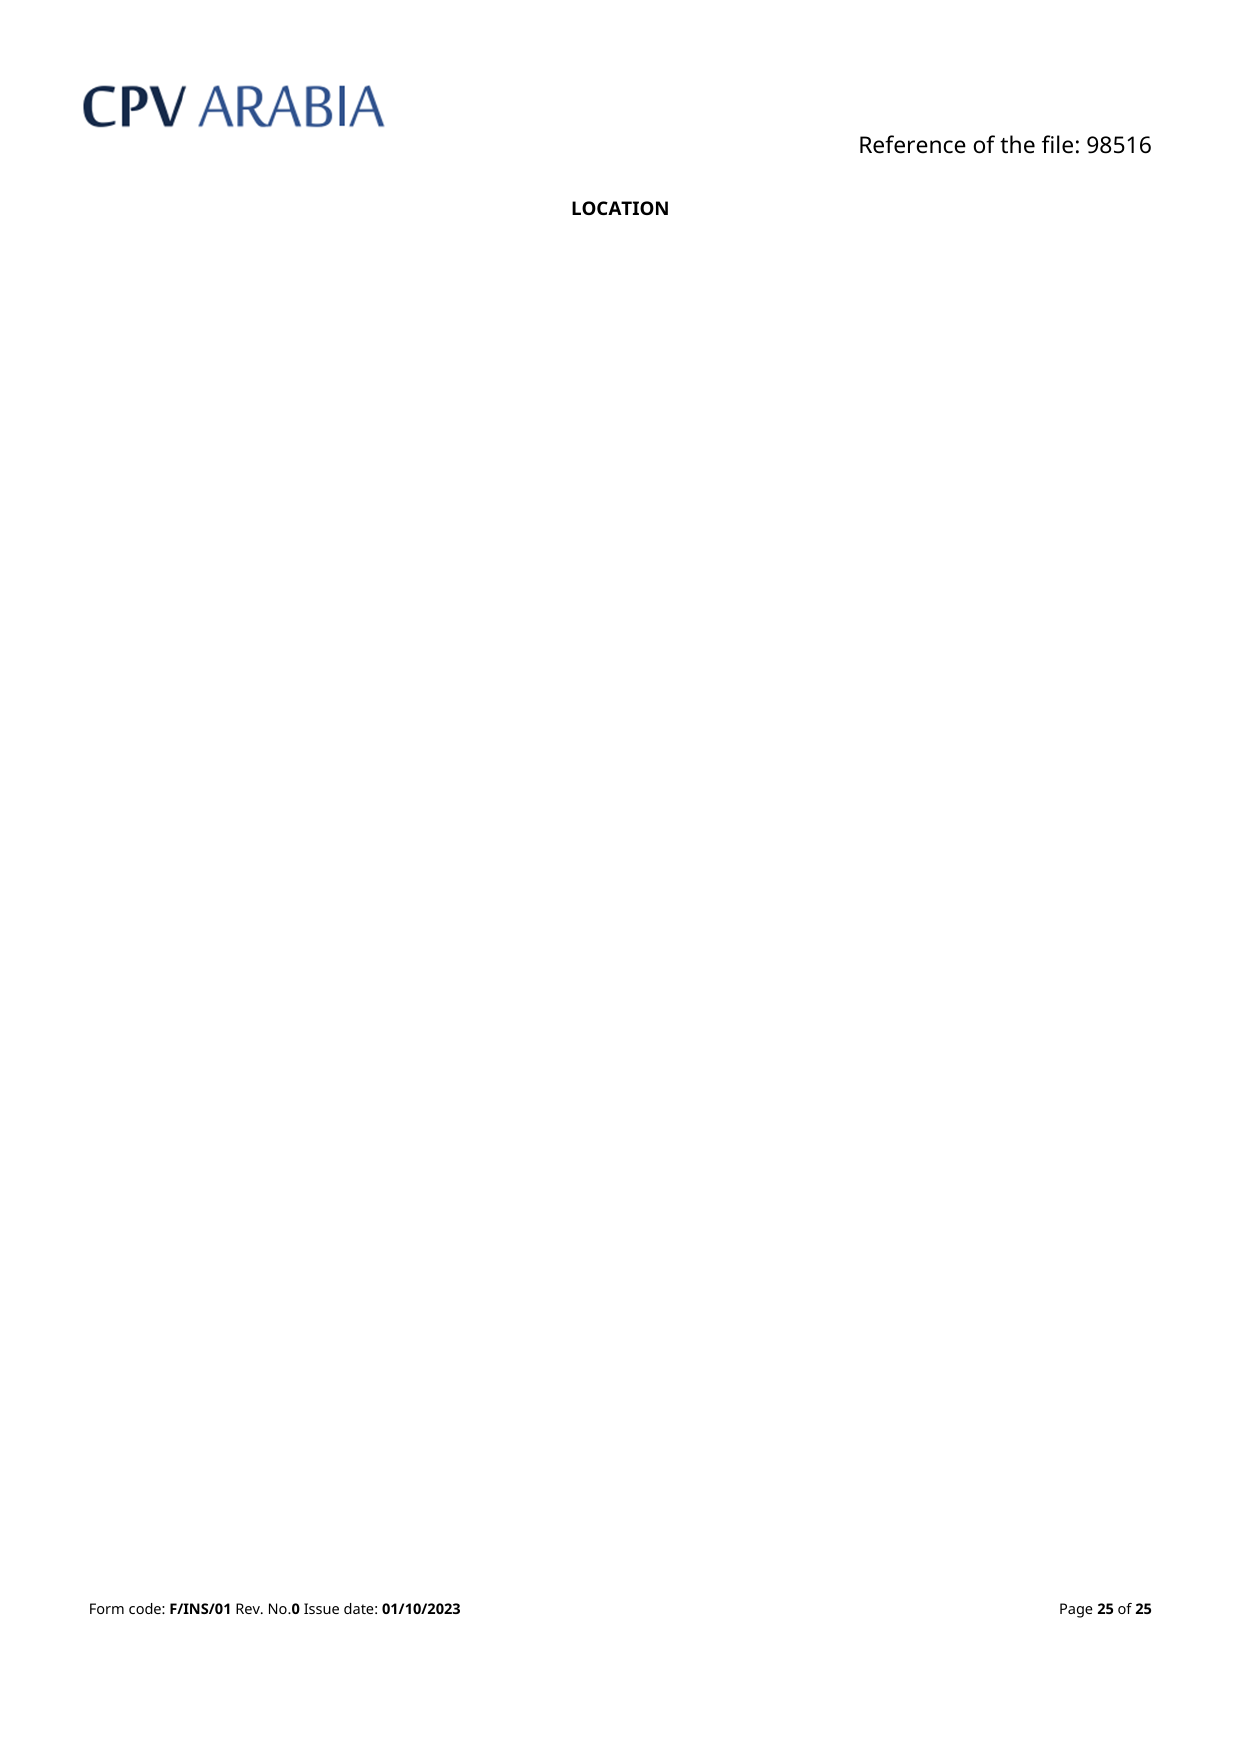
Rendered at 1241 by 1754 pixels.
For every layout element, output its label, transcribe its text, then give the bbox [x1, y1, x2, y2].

text LOCATION [44, 195, 1196, 221]
picture [76, 82, 396, 132]
